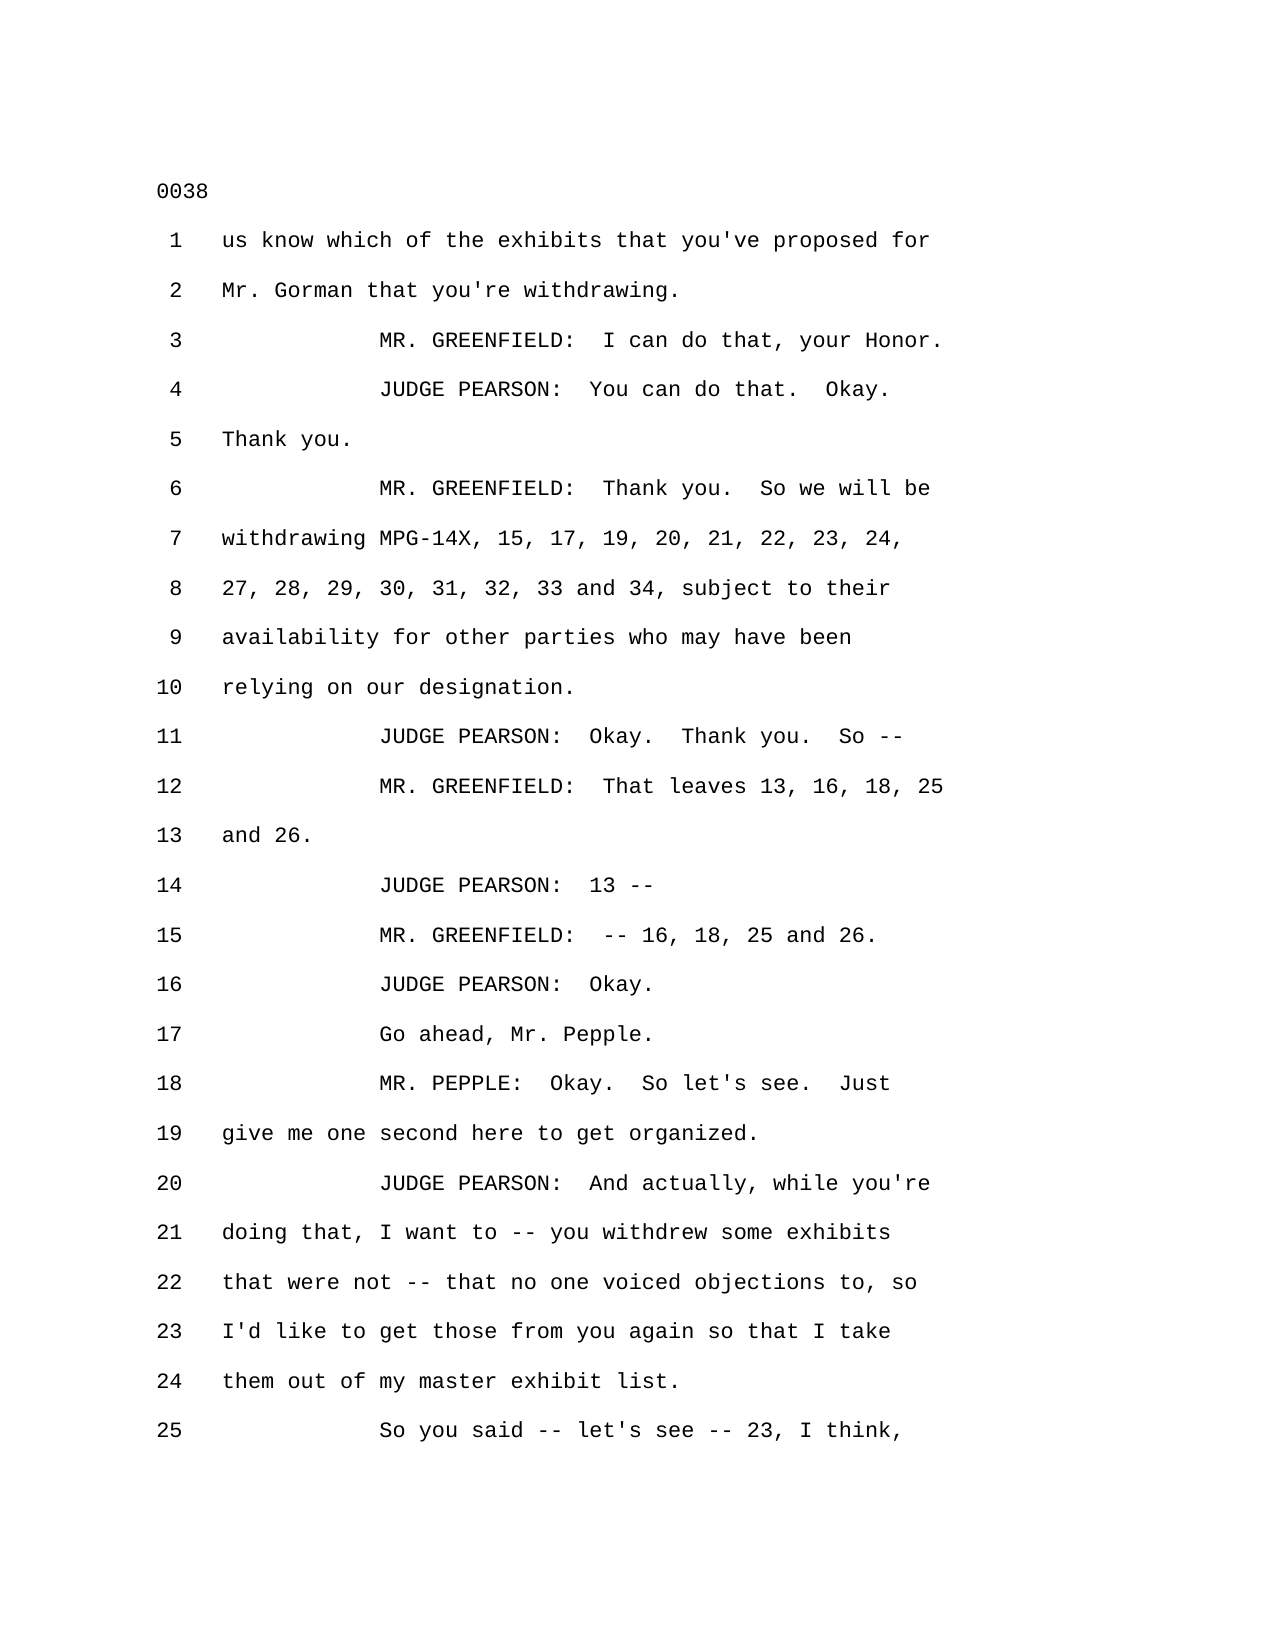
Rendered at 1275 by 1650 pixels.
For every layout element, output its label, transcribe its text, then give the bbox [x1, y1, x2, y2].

text 9 availability for other parties who may have been [156, 626, 1119, 651]
text 4 JUDGE PEARSON: You can do that. Okay. [156, 378, 1119, 403]
text 5 Thank you. [156, 428, 1119, 453]
text 18 MR. PEPPLE: Okay. So let's see. Just [156, 1072, 1119, 1097]
text 3 MR. GREENFIELD: I can do that, your Honor. [156, 329, 1119, 353]
text 7 withdrawing MPG-14X, 15, 17, 19, 20, 21, 22, 23, 24, [156, 527, 1119, 552]
text 23 I'd like to get those from you again so that I take [156, 1320, 1119, 1345]
text 21 doing that, I want to -- you withdrew some exhibits [156, 1221, 1119, 1246]
text 8 27, 28, 29, 30, 31, 32, 33 and 34, subject to their [156, 577, 1119, 601]
text 20 JUDGE PEARSON: And actually, while you're [156, 1172, 1119, 1196]
text 25 So you said -- let's see -- 23, I think, [156, 1419, 1119, 1444]
text 19 give me one second here to get organized. [156, 1122, 1119, 1147]
text 0038 [156, 180, 1119, 205]
text 13 and 26. [156, 824, 1119, 849]
text 1 us know which of the exhibits that you've proposed for [156, 229, 1119, 254]
text 2 Mr. Gorman that you're withdrawing. [156, 279, 1119, 304]
text 24 them out of my master exhibit list. [156, 1370, 1119, 1395]
text 14 JUDGE PEARSON: 13 -- [156, 874, 1119, 899]
text 22 that were not -- that no one voiced objections to, so [156, 1271, 1119, 1296]
text 10 relying on our designation. [156, 676, 1119, 701]
text 15 MR. GREENFIELD: -- 16, 18, 25 and 26. [156, 924, 1119, 948]
text 12 MR. GREENFIELD: That leaves 13, 16, 18, 25 [156, 775, 1119, 800]
text 17 Go ahead, Mr. Pepple. [156, 1023, 1119, 1048]
text 11 JUDGE PEARSON: Okay. Thank you. So -- [156, 725, 1119, 750]
text 6 MR. GREENFIELD: Thank you. So we will be [156, 477, 1119, 502]
text 16 JUDGE PEARSON: Okay. [156, 973, 1119, 998]
